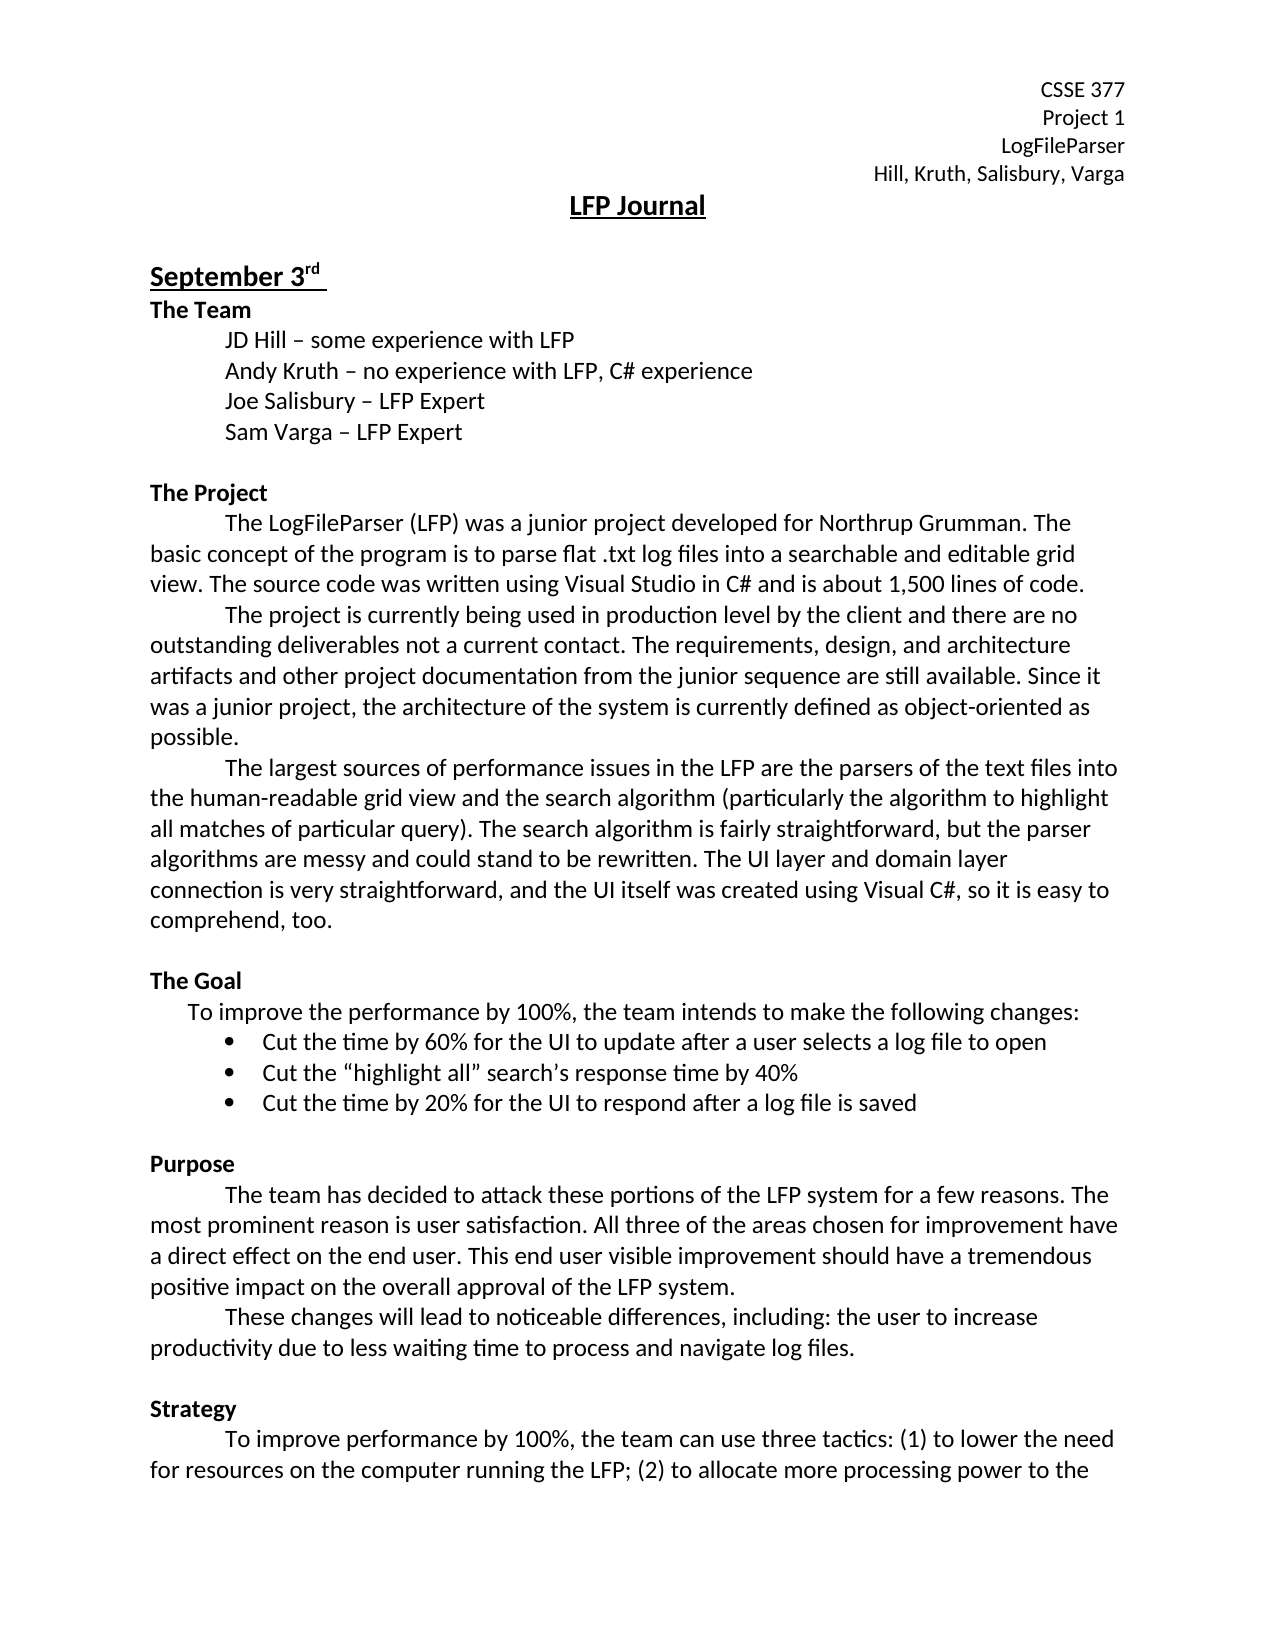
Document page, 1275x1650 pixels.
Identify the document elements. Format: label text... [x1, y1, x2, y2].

text These changes will lead to noticeable differences, including: the user to increase productivity due to less waiting time to process and navigate log files. [150, 1301, 1125, 1362]
text The Team [150, 294, 1125, 324]
text Andy Kruth – no experience with LFP, C# experience [150, 355, 1125, 386]
text Sam Varga – LFP Expert [150, 416, 1125, 447]
text The team has decided to attack these portions of the LFP system for a few reasons. The most prominent reason is user satisfaction. All three of the areas chosen for improvement have a direct effect on the end user. This end user visible improvement should have a tremendous positive impact on the overall approval of the LFP system. [150, 1179, 1125, 1301]
text Purpose [150, 1148, 1125, 1179]
list Cut the “highlight all” search’s response time by 40% [225, 1057, 1125, 1087]
text Strategy [150, 1393, 1125, 1423]
text The Project [150, 477, 1125, 508]
text The Goal [150, 965, 1125, 996]
text JD Hill – some experience with LFP [150, 324, 1125, 355]
text The LogFileParser (LFP) was a junior project developed for Northrup Grumman. The basic concept of the program is to parse flat .txt log files into a searchable and editable grid view. The source code was written using Visual Studio in C# and is about 1,500 lines of code. [150, 508, 1125, 599]
text September 3rd [150, 258, 1125, 294]
text LFP Journal [150, 187, 1125, 223]
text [150, 1423, 1125, 1484]
list Cut the time by 20% for the UI to respond after a log file is saved [225, 1087, 1125, 1118]
text To improve the performance by 100%, the team intends to make the following changes: [150, 996, 1125, 1026]
text The largest sources of performance issues in the LFP are the parsers of the text files into the human-readable grid view and the search algorithm (particularly the algorithm to highlight all matches of particular query). The search algorithm is fairly straightforward, but the parser algorithms are messy and could stand to be rewritten. The UI layer and domain layer connection is very straightforward, and the UI itself was created using Visual C#, so it is easy to comprehend, too. [150, 752, 1125, 935]
list Cut the time by 60% for the UI to update after a user selects a log file to open [225, 1026, 1125, 1057]
text Joe Salisbury – LFP Expert [150, 386, 1125, 416]
text The project is currently being used in production level by the client and there are no outstanding deliverables not a current contact. The requirements, design, and architecture artifacts and other project documentation from the junior sequence are still available. Since it was a junior project, the architecture of the system is currently defined as object-oriented as possible. [150, 599, 1125, 752]
